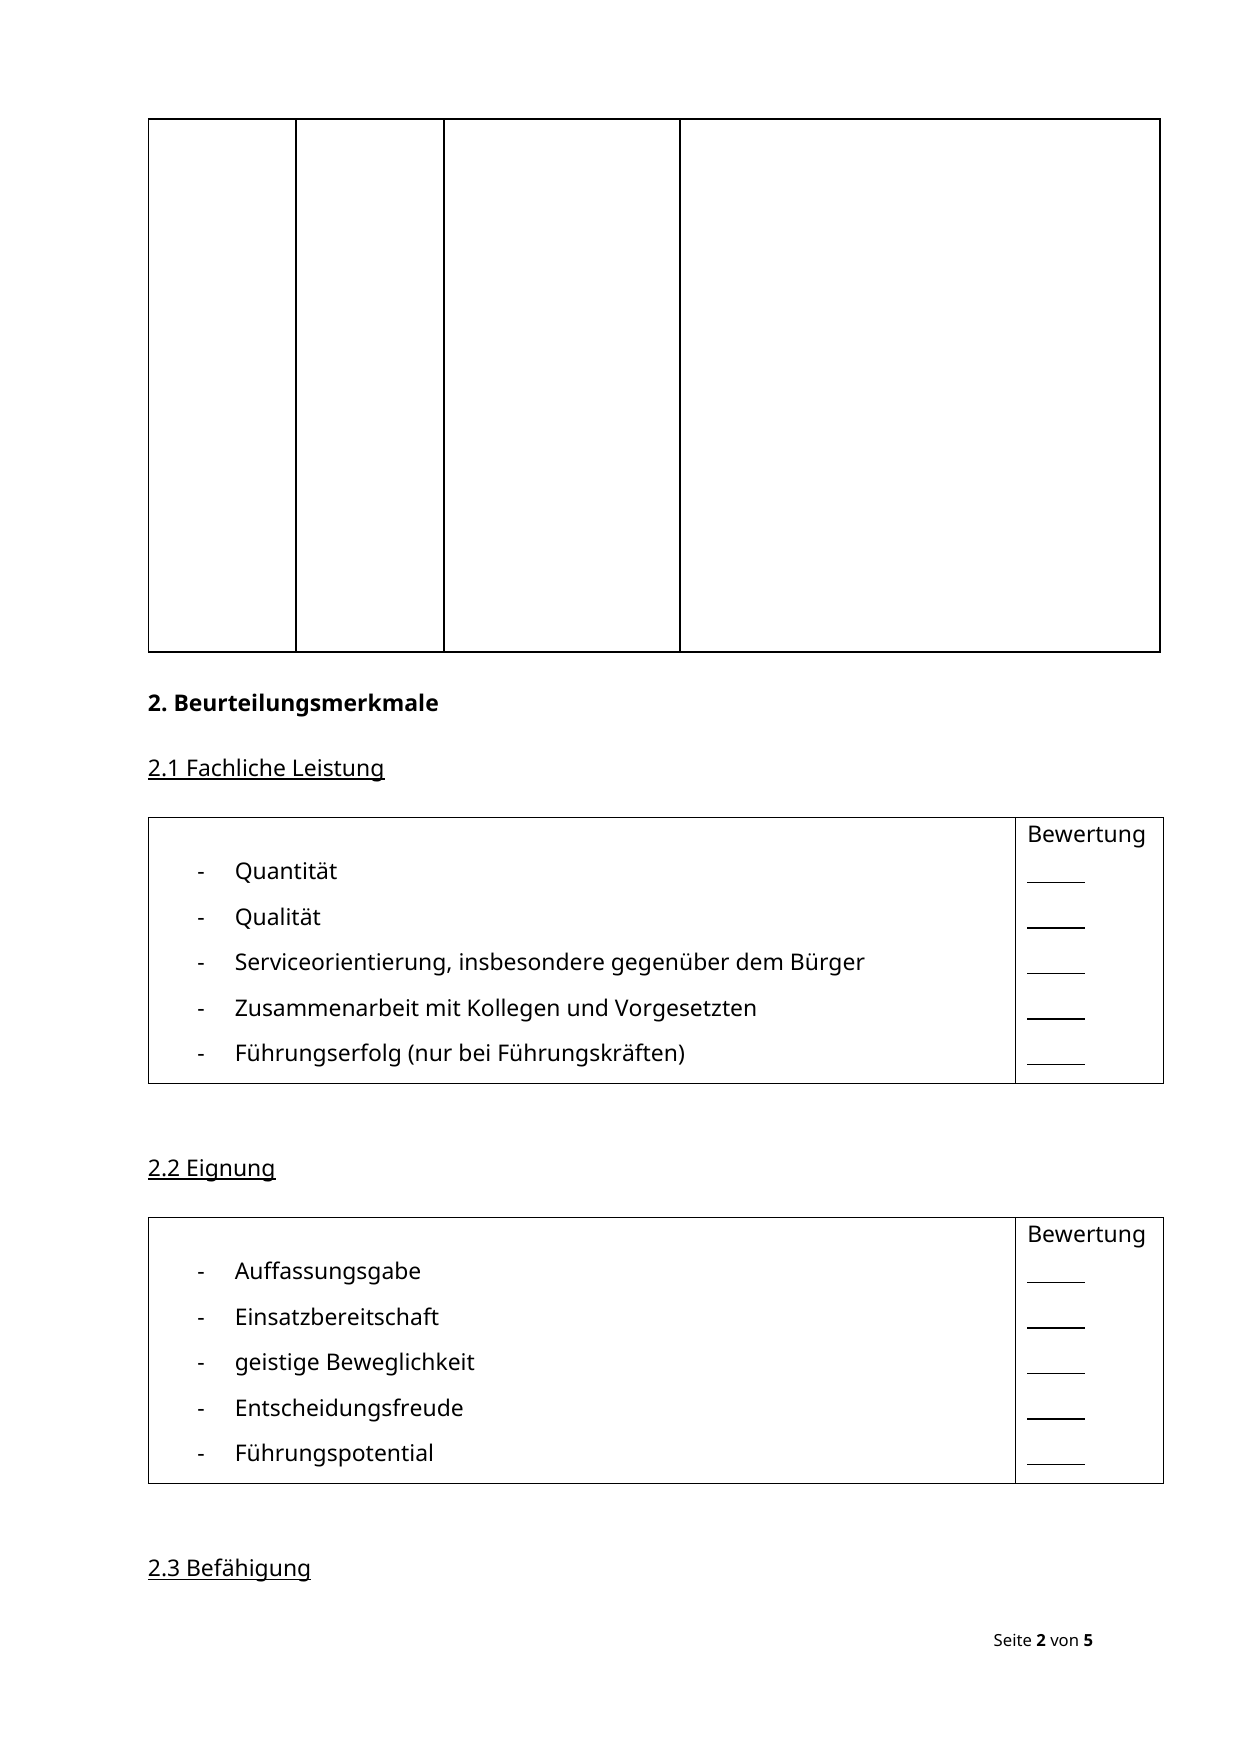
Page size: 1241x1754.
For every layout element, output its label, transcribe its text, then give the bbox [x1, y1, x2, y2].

text 2. Beurteilungsmerkmale [148, 687, 1092, 718]
table_cell Serviceorientierung, insbesondere gegenüber dem Bürger [149, 946, 1015, 992]
table_header Bewertung [1016, 818, 1163, 855]
table_cell [1016, 1255, 1163, 1301]
table_cell [1016, 1037, 1163, 1083]
table_cell [1016, 1392, 1163, 1437]
table_cell Qualität [149, 901, 1015, 946]
table_header [149, 1218, 1015, 1255]
text 2.3 Befähigung [148, 1552, 1092, 1583]
table_header [297, 120, 443, 651]
table_header [149, 818, 1015, 855]
table_cell Auffassungsgabe [149, 1255, 1015, 1301]
text 2.2 Eignung [148, 1152, 1092, 1183]
table_header Bewertung [1016, 1218, 1163, 1255]
table_cell Einsatzbereitschaft [149, 1301, 1015, 1346]
table_cell geistige Beweglichkeit [149, 1346, 1015, 1392]
table_cell [1016, 901, 1163, 946]
table_cell [1016, 992, 1163, 1037]
table_cell [1016, 946, 1163, 992]
table_cell [1016, 1301, 1163, 1346]
table_header [681, 120, 1159, 651]
table_cell [1016, 855, 1163, 901]
table_cell [1016, 1346, 1163, 1392]
table_cell Quantität [149, 855, 1015, 901]
table_cell Führungserfolg (nur bei Führungskräften) [149, 1037, 1015, 1083]
table_cell [1016, 1438, 1163, 1483]
table_header [445, 120, 679, 651]
table_cell Entscheidungsfreude [149, 1392, 1015, 1437]
text 2.1 Fachliche Leistung [148, 752, 1092, 783]
table_cell Zusammenarbeit mit Kollegen und Vorgesetzten [149, 992, 1015, 1037]
table_header [149, 120, 295, 651]
table_cell Führungspotential [149, 1438, 1015, 1483]
